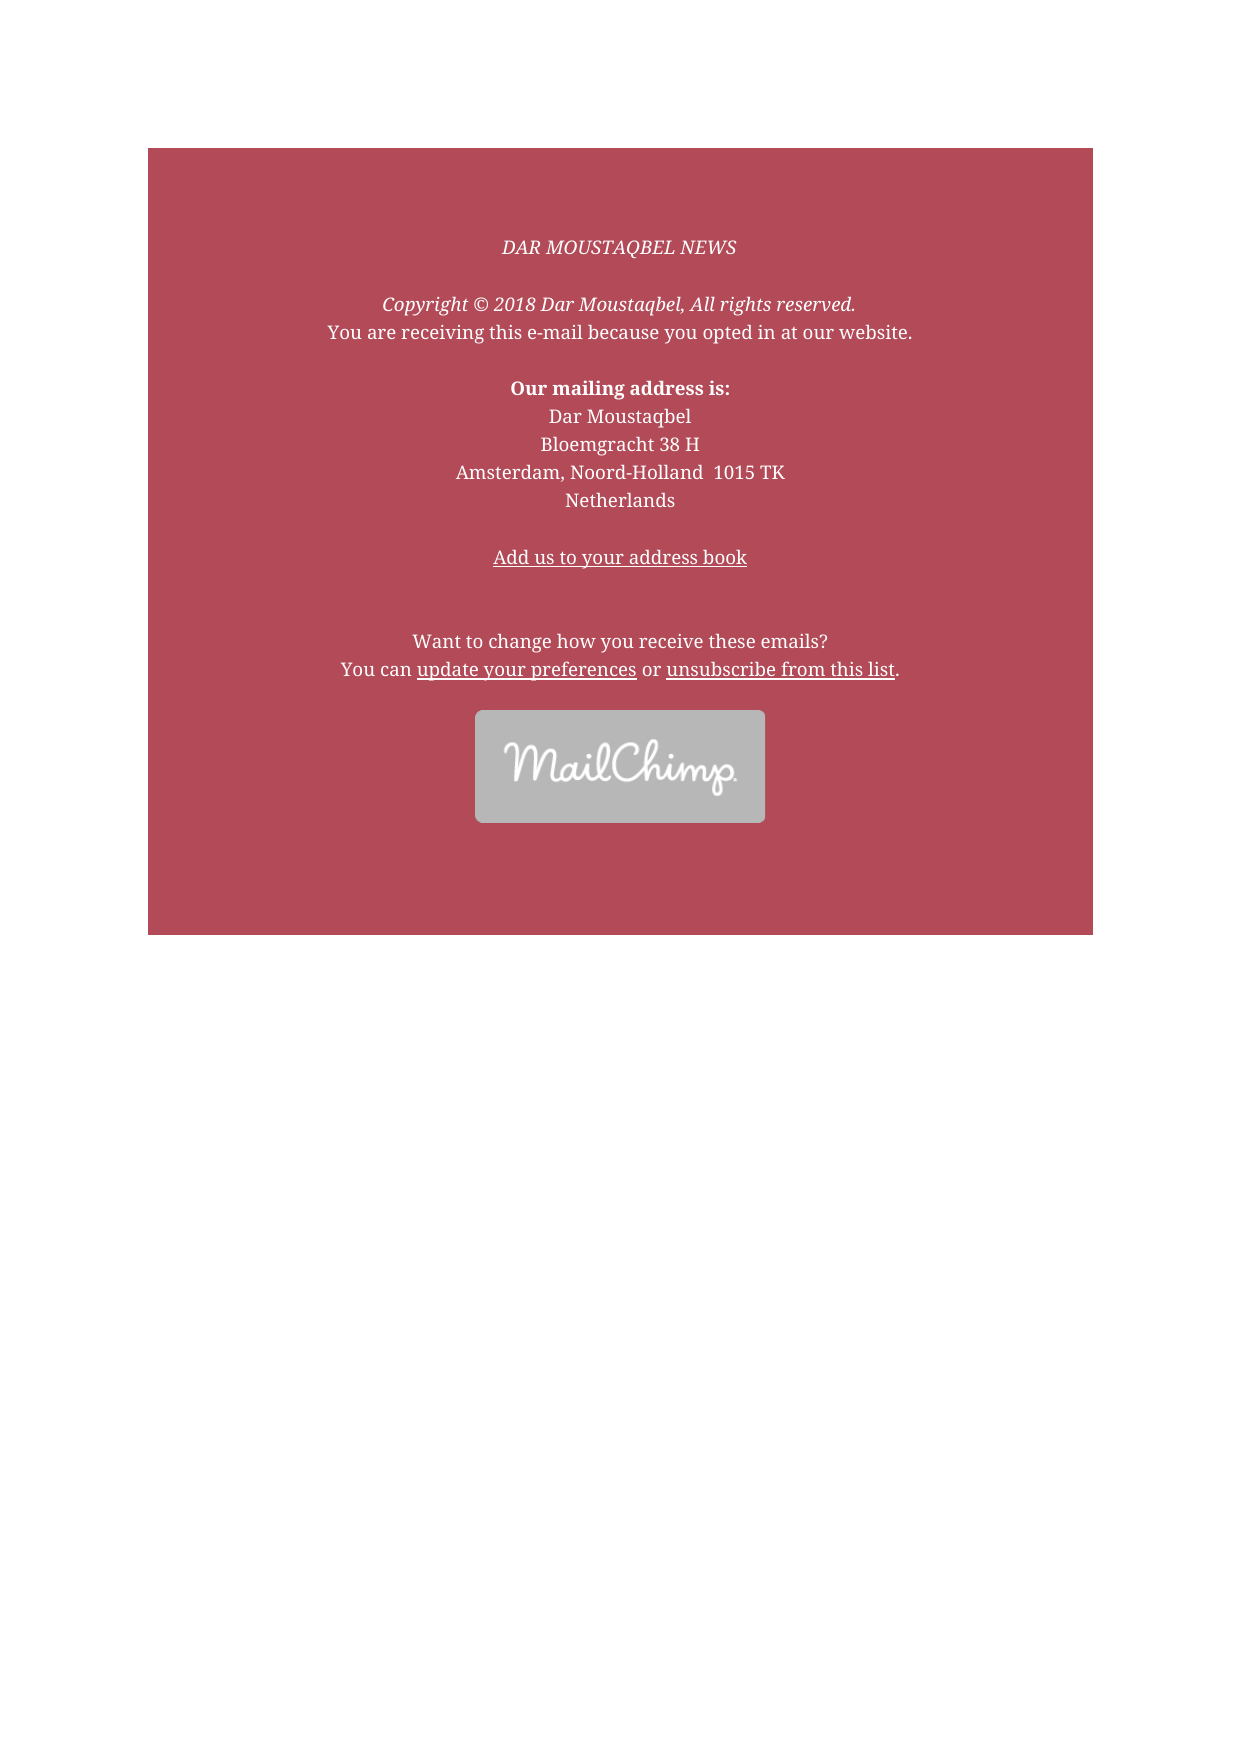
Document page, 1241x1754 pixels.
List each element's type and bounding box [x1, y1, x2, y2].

table_cell [148, 148, 1093, 935]
picture [475, 710, 766, 823]
